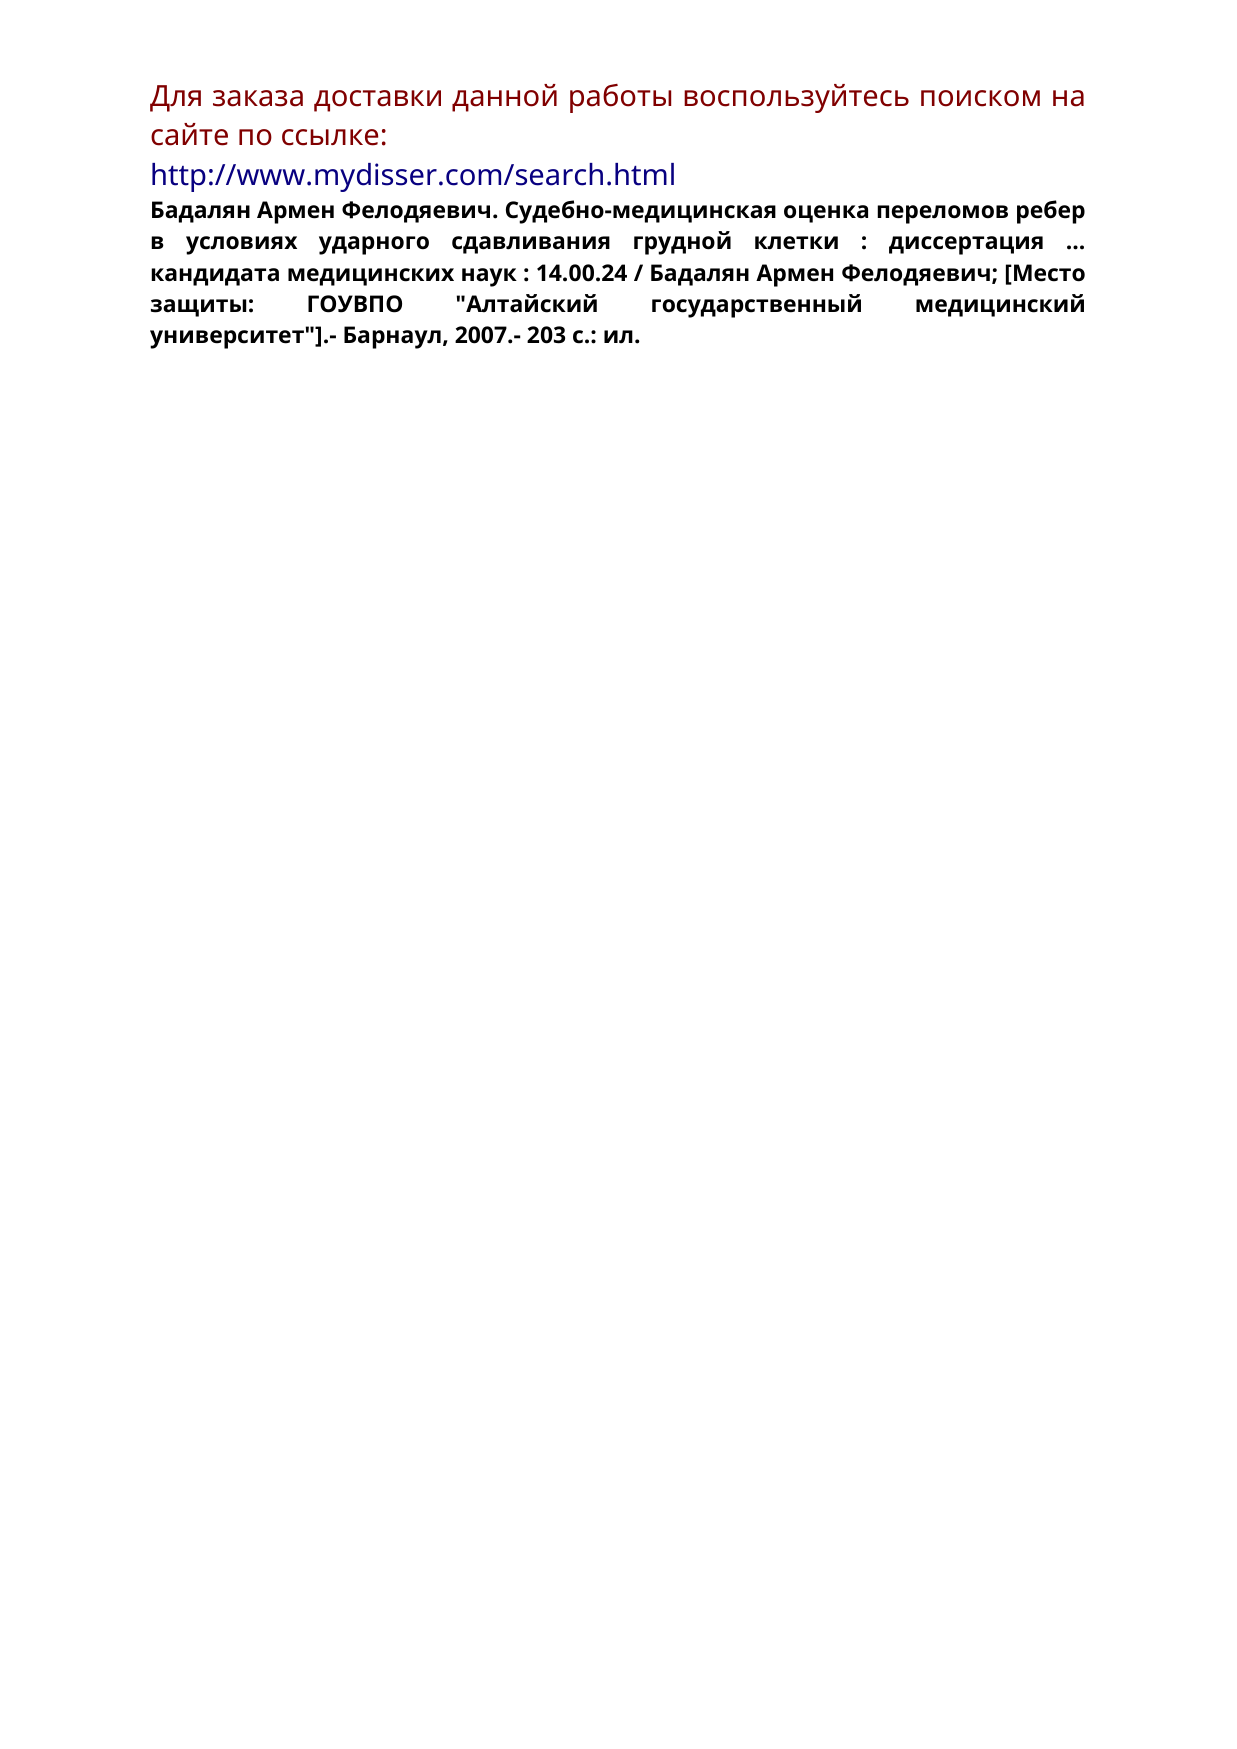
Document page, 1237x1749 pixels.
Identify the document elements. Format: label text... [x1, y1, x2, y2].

text Бадалян Армен Фелодяевич. Судебно-медицинская оценка переломов ребер в условиях ударного сдавливания грудной клетки : диссертация ... кандидата медицинских наук : 14.00.24 / Бадалян Армен Фелодяевич; [Место защиты: ГОУВПО "Алтайский государственный медицинский университет"].- Барнаул, 2007.- 203 с.: ил. [150, 194, 1086, 350]
